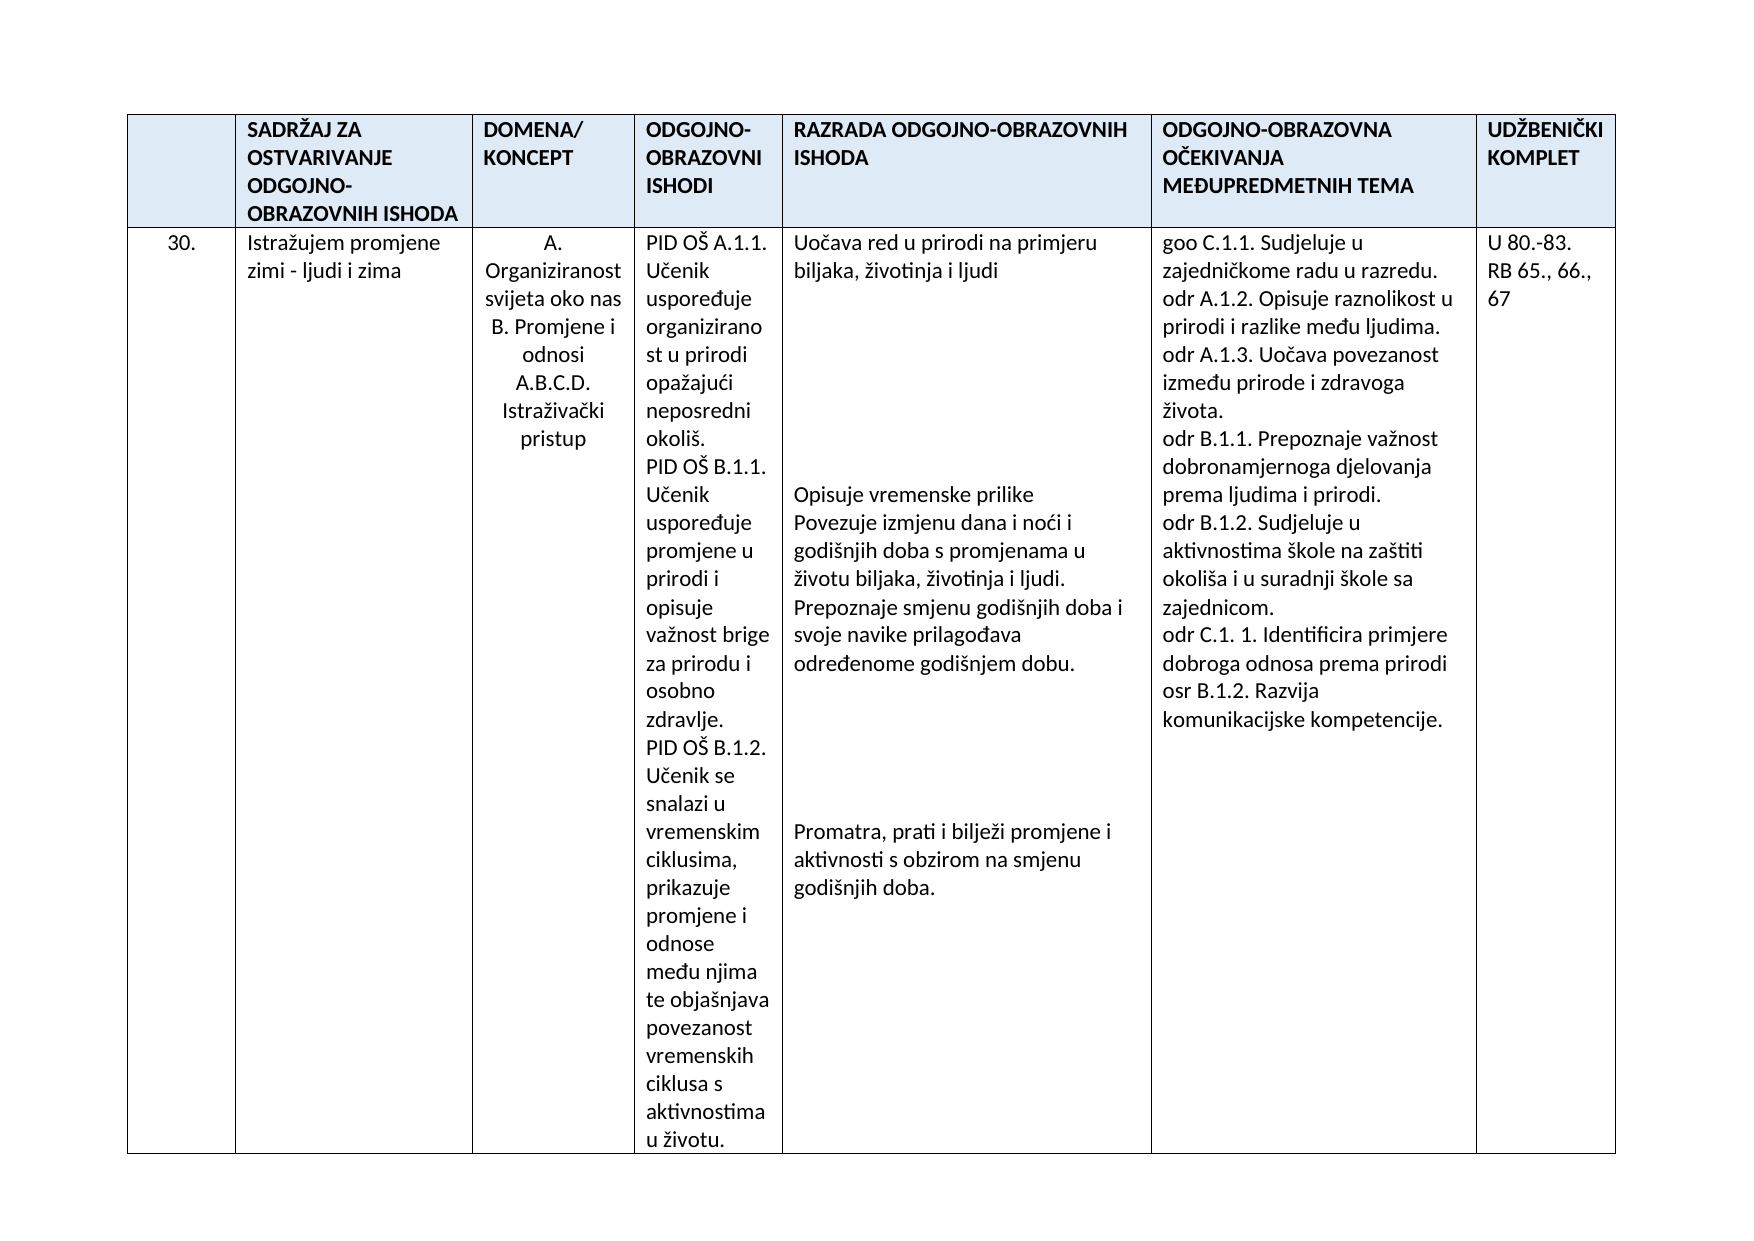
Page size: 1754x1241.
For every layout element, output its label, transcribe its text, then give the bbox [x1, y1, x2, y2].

table_header ODGOJNO-OBRAZOVNA OČEKIVANJA MEĐUPREDMETNIH TEMA [1152, 115, 1476, 227]
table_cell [1477, 228, 1615, 1153]
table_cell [635, 228, 782, 1153]
table_header [128, 115, 235, 227]
table_cell 30. [128, 228, 235, 1153]
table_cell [473, 228, 634, 1153]
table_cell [236, 228, 472, 1153]
table_header ODGOJNO-OBRAZOVNI ISHODI [635, 115, 782, 227]
table_header RAZRADA ODGOJNO-OBRAZOVNIH ISHODA [783, 115, 1151, 227]
table_header UDŽBENIČKI KOMPLET [1477, 115, 1615, 227]
table_header SADRŽAJ ZA OSTVARIVANJE ODGOJNO-OBRAZOVNIH ISHODA [236, 115, 472, 227]
table_header DOMENA/ KONCEPT [473, 115, 634, 227]
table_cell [1152, 228, 1476, 1153]
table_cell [783, 228, 1151, 1153]
